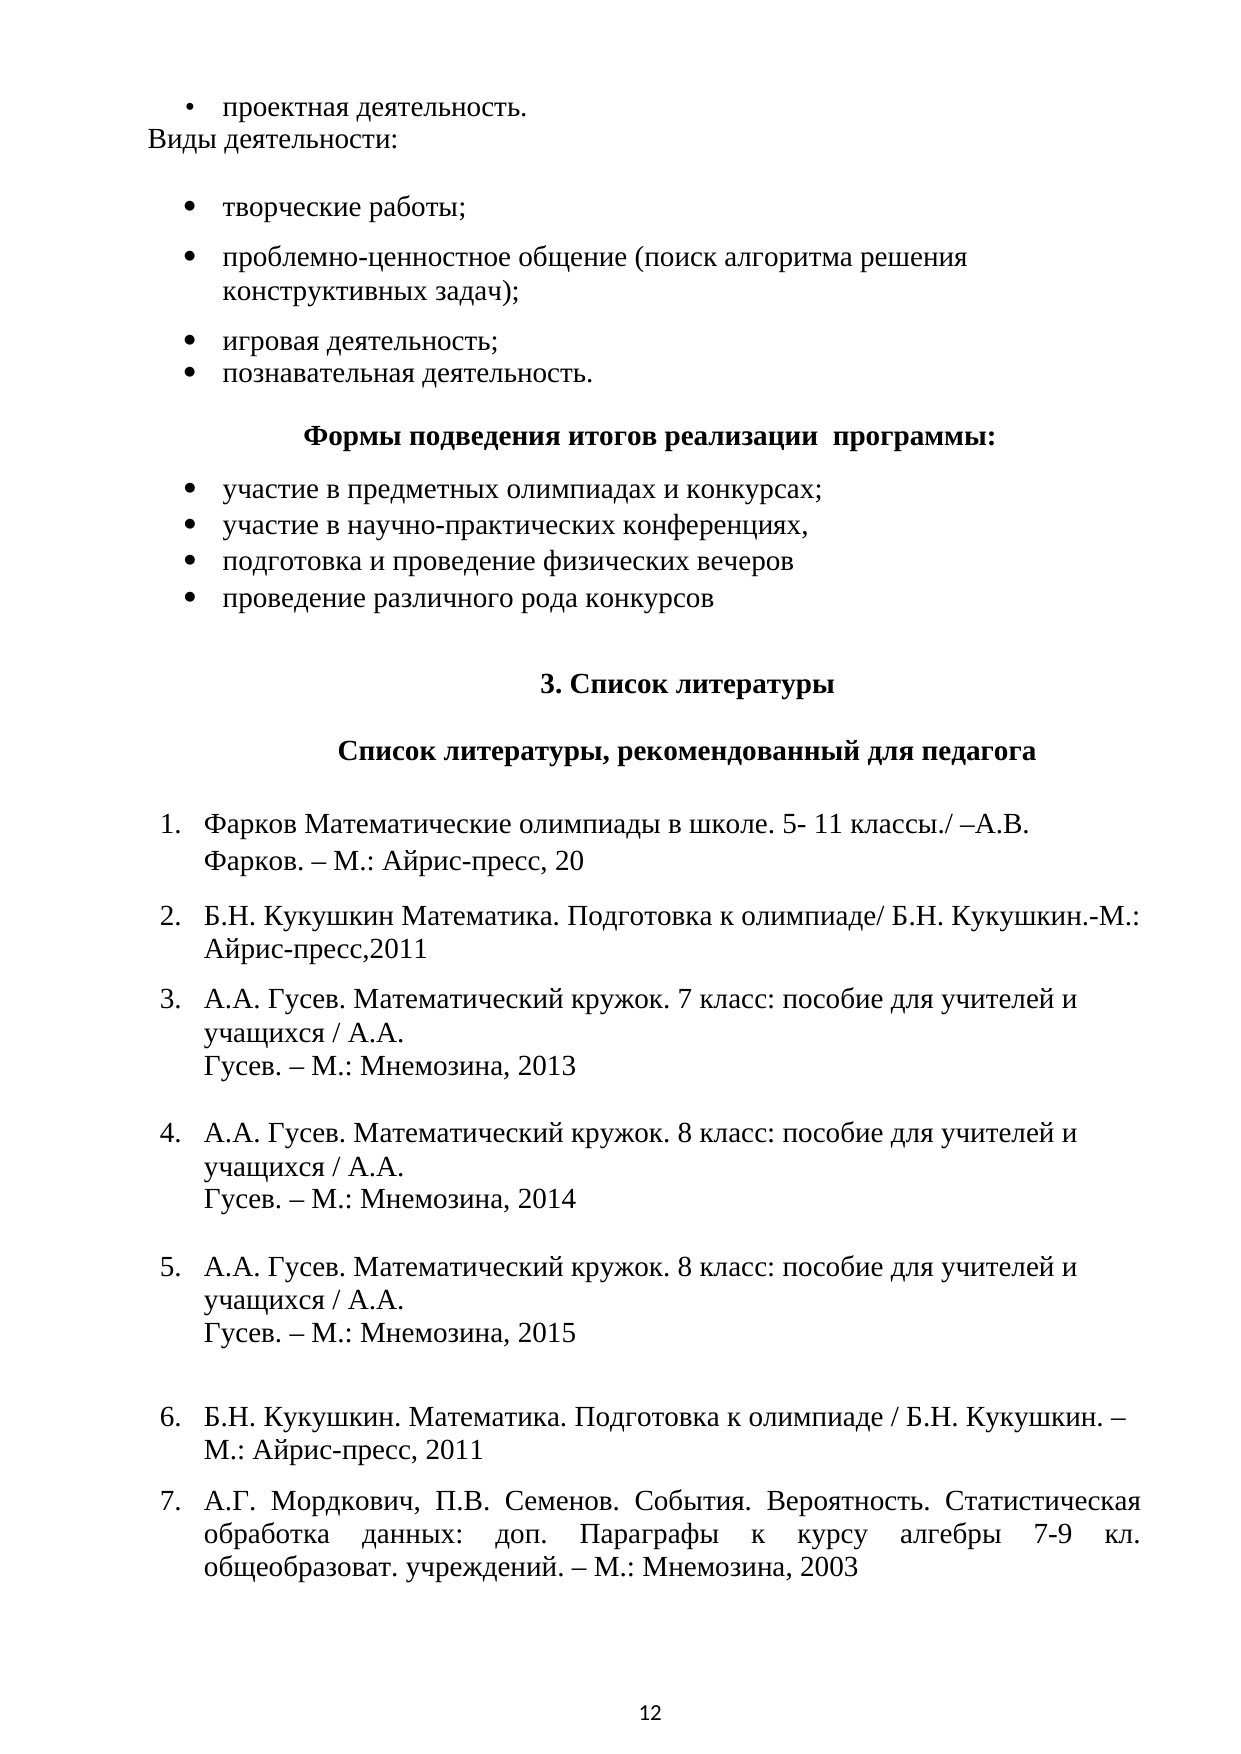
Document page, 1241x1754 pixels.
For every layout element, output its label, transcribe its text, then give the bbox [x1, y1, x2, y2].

list проведение различного рода конкурсов [185, 580, 1152, 613]
list познавательная деятельность. [184, 357, 1152, 389]
text Формы подведения итогов реализации программы: [147, 418, 1152, 452]
list А.А. Гусев. Математический кружок. 8 класс: пособие для учителей и учащихся / А.А. [159, 1115, 1152, 1182]
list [159, 1484, 1142, 1583]
list участие в предметных олимпиадах и конкурсах; [185, 471, 1152, 505]
list Список литературы, рекомендованный для педагога [147, 733, 1152, 767]
list игровая деятельность; [184, 323, 1152, 357]
list проектная деятельность. [184, 89, 1152, 122]
list Б.Н. Кукушкин. Математика. Подготовка к олимпиаде / Б.Н. Кукушкин. – М.: Айрис-пресс, 2011 [159, 1401, 1142, 1466]
list А.А. Гусев. Математический кружок. 8 класс: пособие для учителей и учащихся / А.А. [159, 1249, 1152, 1316]
list проблемно-ценностное общение (поиск алгоритма решения конструктивных задач); [184, 239, 1152, 306]
text Гусев. – М.: Мнемозина, 2013 [204, 1049, 1152, 1082]
list творческие работы; [184, 189, 1152, 222]
text Виды деятельности: [147, 122, 1152, 155]
list подготовка и проведение физических вечеров [185, 543, 1152, 577]
list участие в научно-практических конференциях, [185, 507, 1152, 541]
text Гусев. – М.: Мнемозина, 2015 [204, 1316, 1152, 1349]
list А.А. Гусев. Математический кружок. 7 класс: пособие для учителей и учащихся / А.А. [159, 982, 1152, 1049]
list Б.Н. Кукушкин Математика. Подготовка к олимпиаде/ Б.Н. Кукушкин.-М.: Айрис-пресс,2011 [159, 899, 1142, 965]
list 3. Список литературы [222, 666, 1152, 700]
list Фарков Математические олимпиады в школе. 5- 11 классы./ –А.В. Фарков. – М.: Айрис-пресс, 20 [159, 806, 1138, 877]
text Гусев. – М.: Мнемозина, 2014 [204, 1182, 1152, 1215]
